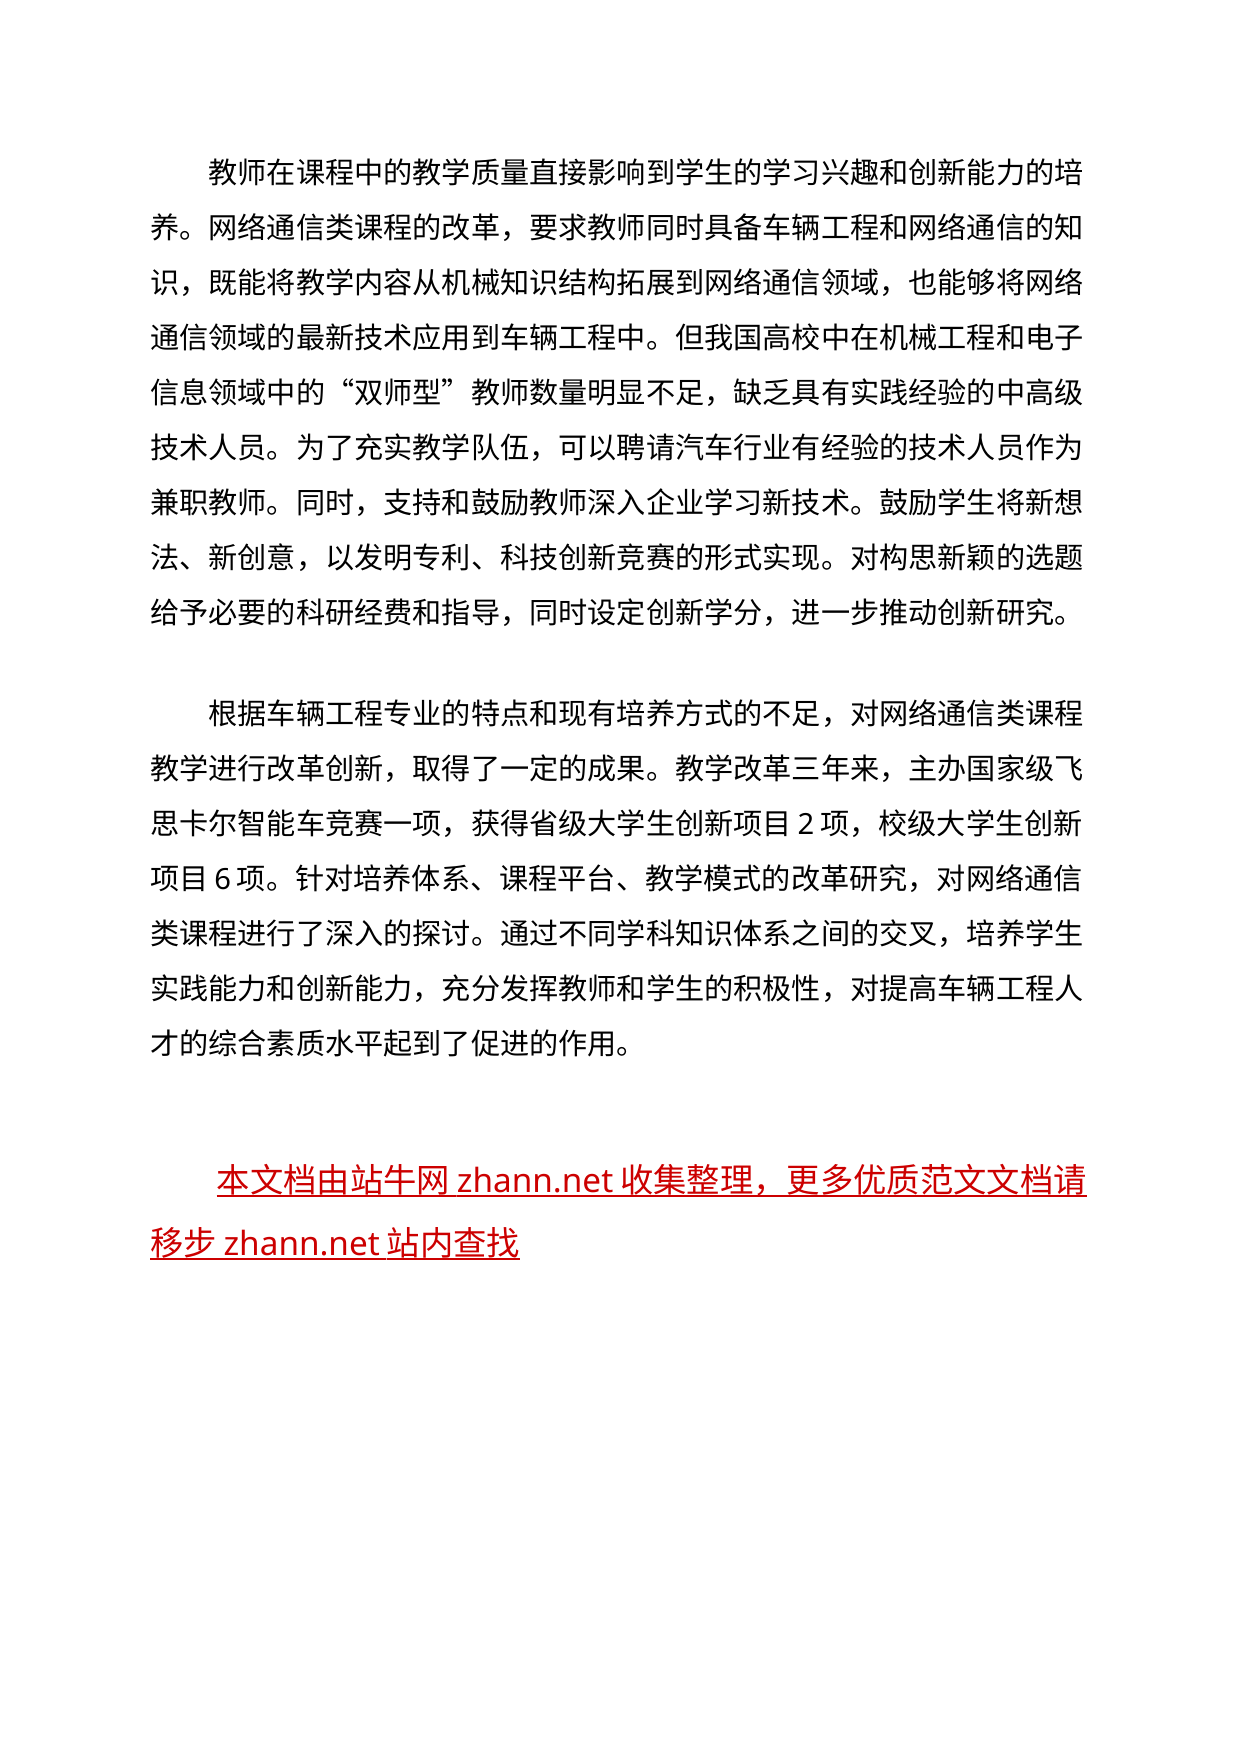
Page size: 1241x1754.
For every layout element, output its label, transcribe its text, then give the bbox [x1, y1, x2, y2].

text 根据车辆工程专业的特点和现有培养方式的不足，对网络通信类课程教学进行改革创新，取得了一定的成果。教学改革三年来，主办国家级飞思卡尔智能车竞赛一项，获得省级大学生创新项目2项，校级大学生创新项目6项。针对培养体系、课程平台、教学模式的改革研究，对网络通信类课程进行了深入的探讨。通过不同学科知识体系之间的交叉，培养学生实践能力和创新能力，充分发挥教师和学生的积极性，对提高车辆工程人才的综合素质水平起到了促进的作用。 [150, 691, 1090, 1063]
text 教师在课程中的教学质量直接影响到学生的学习兴趣和创新能力的培养。网络通信类课程的改革，要求教师同时具备车辆工程和网络通信的知识，既能将教学内容从机械知识结构拓展到网络通信领域，也能够将网络通信领域的最新技术应用到车辆工程中。但我国高校中在机械工程和电子信息领域中的“双师型”教师数量明显不足，缺乏具有实践经验的中高级技术人员。为了充实教学队伍，可以聘请汽车行业有经验的技术人员作为兼职教师。同时，支持和鼓励教师深入企业学习新技术。鼓励学生将新想法、新创意，以发明专利、科技创新竞赛的形式实现。对构思新颖的选题给予必要的科研经费和指导，同时设定创新学分，进一步推动创新研究。 [150, 150, 1090, 631]
text 本文档由站牛网zhann.net收集整理，更多优质范文文档请移步zhann.net站内查找 [150, 1153, 1090, 1265]
